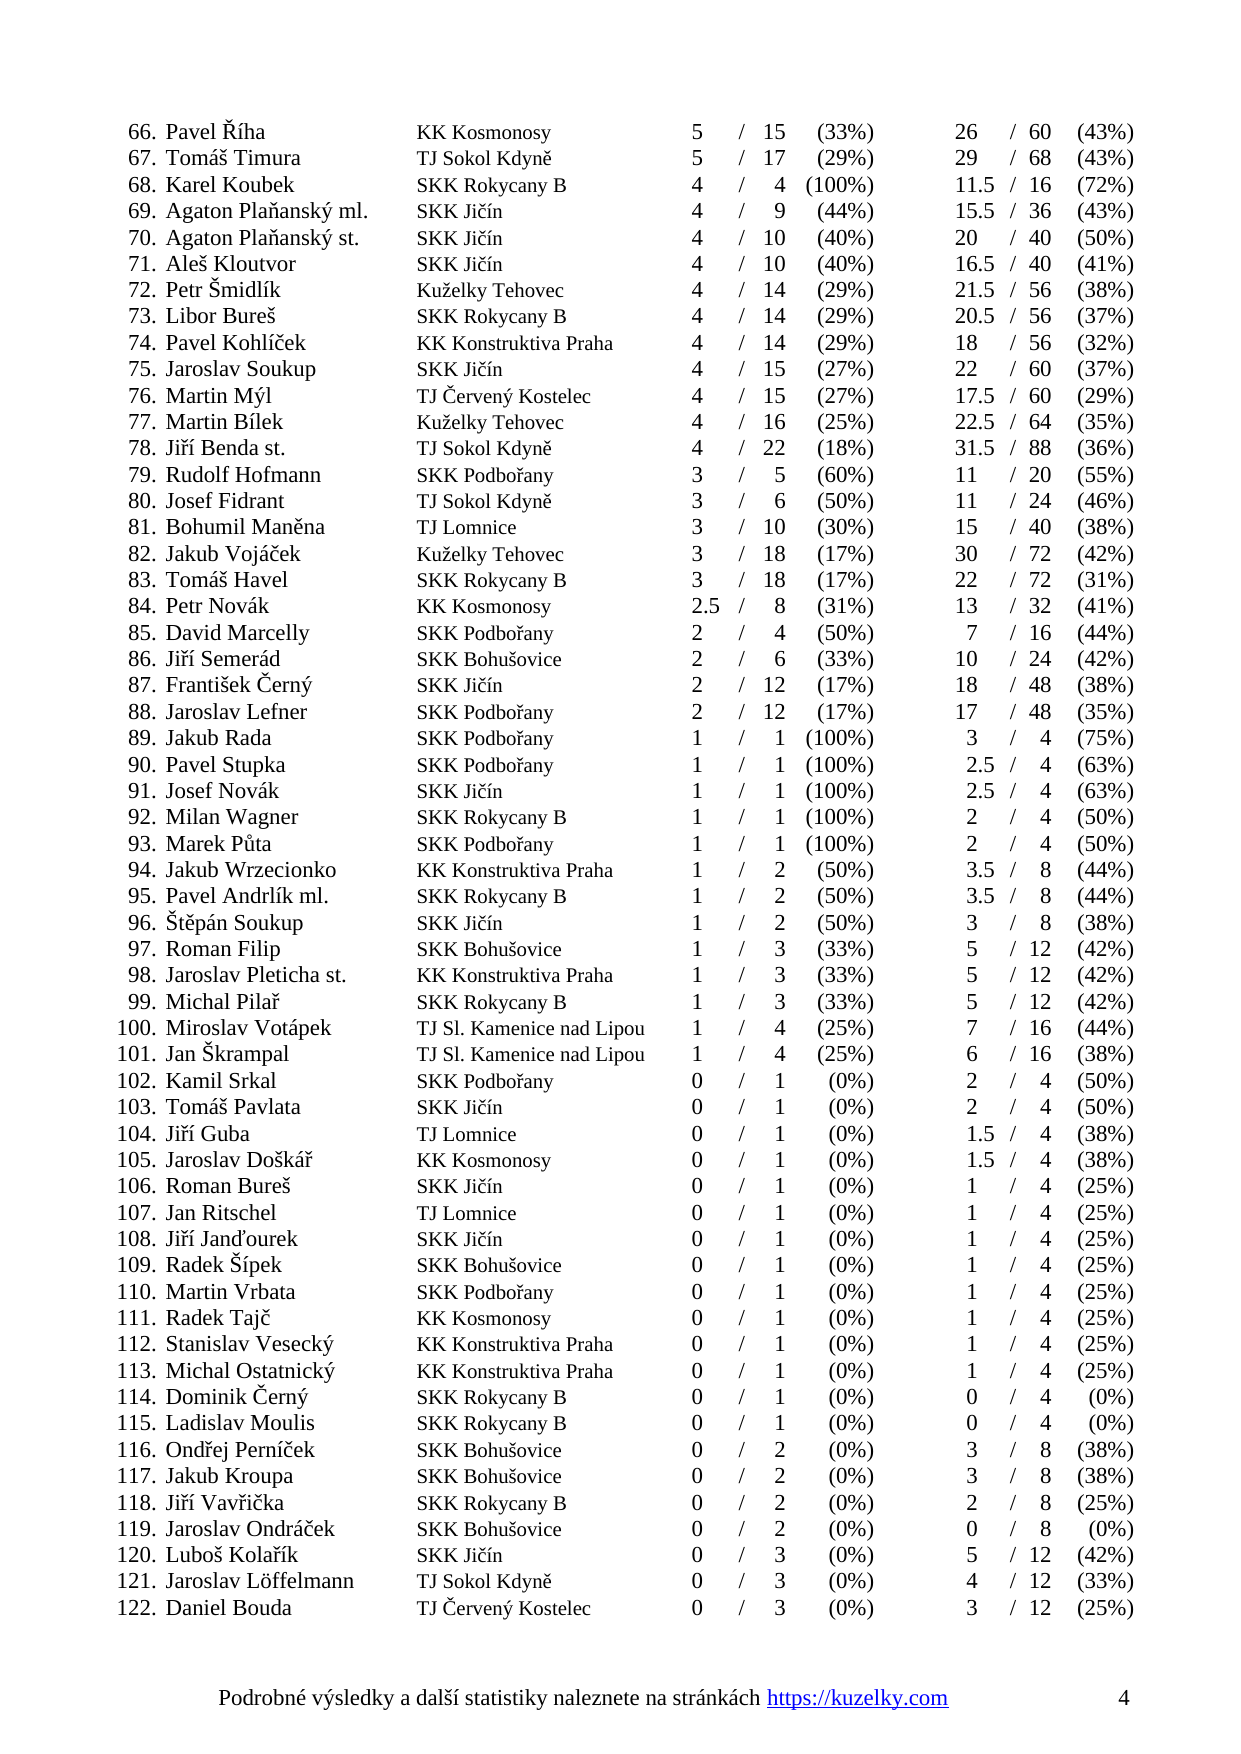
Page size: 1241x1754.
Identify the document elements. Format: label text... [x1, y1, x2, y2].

text 73. Libor Bureš SKK Rokycany B 4 / 14 (29%) 20.5 / 56 (37%) [106, 303, 1134, 329]
text 96. Štěpán Soukup SKK Jičín 1 / 2 (50%) 3 / 8 (38%) [106, 909, 1134, 935]
text 118. Jiří Vavřička SKK Rokycany B 0 / 2 (0%) 2 / 8 (25%) [106, 1488, 1134, 1515]
text 89. Jakub Rada SKK Podbořany 1 / 1 (100%) 3 / 4 (75%) [106, 724, 1134, 751]
text 93. Marek Půta SKK Podbořany 1 / 1 (100%) 2 / 4 (50%) [106, 830, 1134, 856]
text 77. Martin Bílek Kuželky Tehovec 4 / 16 (25%) 22.5 / 64 (35%) [106, 408, 1134, 434]
text 108. Jiří Janďourek SKK Jičín 0 / 1 (0%) 1 / 4 (25%) [106, 1225, 1134, 1251]
text 78. Jiří Benda st. TJ Sokol Kdyně 4 / 22 (18%) 31.5 / 88 (36%) [106, 434, 1134, 461]
text 100. Miroslav Votápek TJ Sl. Kamenice nad Lipou 1 / 4 (25%) 7 / 16 (44%) [106, 1014, 1134, 1041]
text 92. Milan Wagner SKK Rokycany B 1 / 1 (100%) 2 / 4 (50%) [106, 803, 1134, 830]
text 84. Petr Novák KK Kosmonosy 2.5 / 8 (31%) 13 / 32 (41%) [106, 592, 1134, 619]
text 106. Roman Bureš SKK Jičín 0 / 1 (0%) 1 / 4 (25%) [106, 1172, 1134, 1199]
text 109. Radek Šípek SKK Bohušovice 0 / 1 (0%) 1 / 4 (25%) [106, 1251, 1134, 1278]
text 88. Jaroslav Lefner SKK Podbořany 2 / 12 (17%) 17 / 48 (35%) [106, 698, 1134, 724]
text 72. Petr Šmidlík Kuželky Tehovec 4 / 14 (29%) 21.5 / 56 (38%) [106, 276, 1134, 303]
text 71. Aleš Kloutvor SKK Jičín 4 / 10 (40%) 16.5 / 40 (41%) [106, 250, 1134, 276]
text 67. Tomáš Timura TJ Sokol Kdyně 5 / 17 (29%) 29 / 68 (43%) [106, 144, 1134, 171]
text 116. Ondřej Perníček SKK Bohušovice 0 / 2 (0%) 3 / 8 (38%) [106, 1436, 1134, 1462]
text 119. Jaroslav Ondráček SKK Bohušovice 0 / 2 (0%) 0 / 8 (0%) [106, 1515, 1134, 1541]
text 74. Pavel Kohlíček KK Konstruktiva Praha 4 / 14 (29%) 18 / 56 (32%) [106, 329, 1134, 355]
text 99. Michal Pilař SKK Rokycany B 1 / 3 (33%) 5 / 12 (42%) [106, 988, 1134, 1014]
text 121. Jaroslav Löffelmann TJ Sokol Kdyně 0 / 3 (0%) 4 / 12 (33%) [106, 1568, 1134, 1594]
text 103. Tomáš Pavlata SKK Jičín 0 / 1 (0%) 2 / 4 (50%) [106, 1093, 1134, 1119]
text 86. Jiří Semerád SKK Bohušovice 2 / 6 (33%) 10 / 24 (42%) [106, 645, 1134, 672]
text 112. Stanislav Vesecký KK Konstruktiva Praha 0 / 1 (0%) 1 / 4 (25%) [106, 1330, 1134, 1357]
text 94. Jakub Wrzecionko KK Konstruktiva Praha 1 / 2 (50%) 3.5 / 8 (44%) [106, 856, 1134, 882]
text 98. Jaroslav Pleticha st. KK Konstruktiva Praha 1 / 3 (33%) 5 / 12 (42%) [106, 961, 1134, 988]
text 69. Agaton Plaňanský ml. SKK Jičín 4 / 9 (44%) 15.5 / 36 (43%) [106, 197, 1134, 223]
text 90. Pavel Stupka SKK Podbořany 1 / 1 (100%) 2.5 / 4 (63%) [106, 751, 1134, 777]
text 105. Jaroslav Doškář KK Kosmonosy 0 / 1 (0%) 1.5 / 4 (38%) [106, 1146, 1134, 1172]
text 110. Martin Vrbata SKK Podbořany 0 / 1 (0%) 1 / 4 (25%) [106, 1278, 1134, 1304]
text 80. Josef Fidrant TJ Sokol Kdyně 3 / 6 (50%) 11 / 24 (46%) [106, 487, 1134, 513]
text 115. Ladislav Moulis SKK Rokycany B 0 / 1 (0%) 0 / 4 (0%) [106, 1409, 1134, 1436]
text 75. Jaroslav Soukup SKK Jičín 4 / 15 (27%) 22 / 60 (37%) [106, 355, 1134, 382]
text 95. Pavel Andrlík ml. SKK Rokycany B 1 / 2 (50%) 3.5 / 8 (44%) [106, 882, 1134, 909]
text 102. Kamil Srkal SKK Podbořany 0 / 1 (0%) 2 / 4 (50%) [106, 1067, 1134, 1093]
text 68. Karel Koubek SKK Rokycany B 4 / 4 (100%) 11.5 / 16 (72%) [106, 171, 1134, 197]
text 97. Roman Filip SKK Bohušovice 1 / 3 (33%) 5 / 12 (42%) [106, 935, 1134, 961]
text 111. Radek Tajč KK Kosmonosy 0 / 1 (0%) 1 / 4 (25%) [106, 1304, 1134, 1330]
text 87. František Černý SKK Jičín 2 / 12 (17%) 18 / 48 (38%) [106, 672, 1134, 698]
text 120. Luboš Kolařík SKK Jičín 0 / 3 (0%) 5 / 12 (42%) [106, 1541, 1134, 1568]
text 81. Bohumil Maněna TJ Lomnice 3 / 10 (30%) 15 / 40 (38%) [106, 513, 1134, 540]
text 85. David Marcelly SKK Podbořany 2 / 4 (50%) 7 / 16 (44%) [106, 619, 1134, 645]
text 117. Jakub Kroupa SKK Bohušovice 0 / 2 (0%) 3 / 8 (38%) [106, 1462, 1134, 1488]
text 122. Daniel Bouda TJ Červený Kostelec 0 / 3 (0%) 3 / 12 (25%) [106, 1594, 1134, 1620]
text 104. Jiří Guba TJ Lomnice 0 / 1 (0%) 1.5 / 4 (38%) [106, 1119, 1134, 1146]
text 101. Jan Škrampal TJ Sl. Kamenice nad Lipou 1 / 4 (25%) 6 / 16 (38%) [106, 1041, 1134, 1067]
text 91. Josef Novák SKK Jičín 1 / 1 (100%) 2.5 / 4 (63%) [106, 777, 1134, 803]
text 66. Pavel Říha KK Kosmonosy 5 / 15 (33%) 26 / 60 (43%) [106, 118, 1134, 144]
text 70. Agaton Plaňanský st. SKK Jičín 4 / 10 (40%) 20 / 40 (50%) [106, 223, 1134, 250]
text 79. Rudolf Hofmann SKK Podbořany 3 / 5 (60%) 11 / 20 (55%) [106, 461, 1134, 487]
text 82. Jakub Vojáček Kuželky Tehovec 3 / 18 (17%) 30 / 72 (42%) [106, 540, 1134, 566]
text 113. Michal Ostatnický KK Konstruktiva Praha 0 / 1 (0%) 1 / 4 (25%) [106, 1357, 1134, 1383]
text 76. Martin Mýl TJ Červený Kostelec 4 / 15 (27%) 17.5 / 60 (29%) [106, 382, 1134, 408]
text 83. Tomáš Havel SKK Rokycany B 3 / 18 (17%) 22 / 72 (31%) [106, 566, 1134, 592]
text 107. Jan Ritschel TJ Lomnice 0 / 1 (0%) 1 / 4 (25%) [106, 1199, 1134, 1225]
text 114. Dominik Černý SKK Rokycany B 0 / 1 (0%) 0 / 4 (0%) [106, 1383, 1134, 1409]
